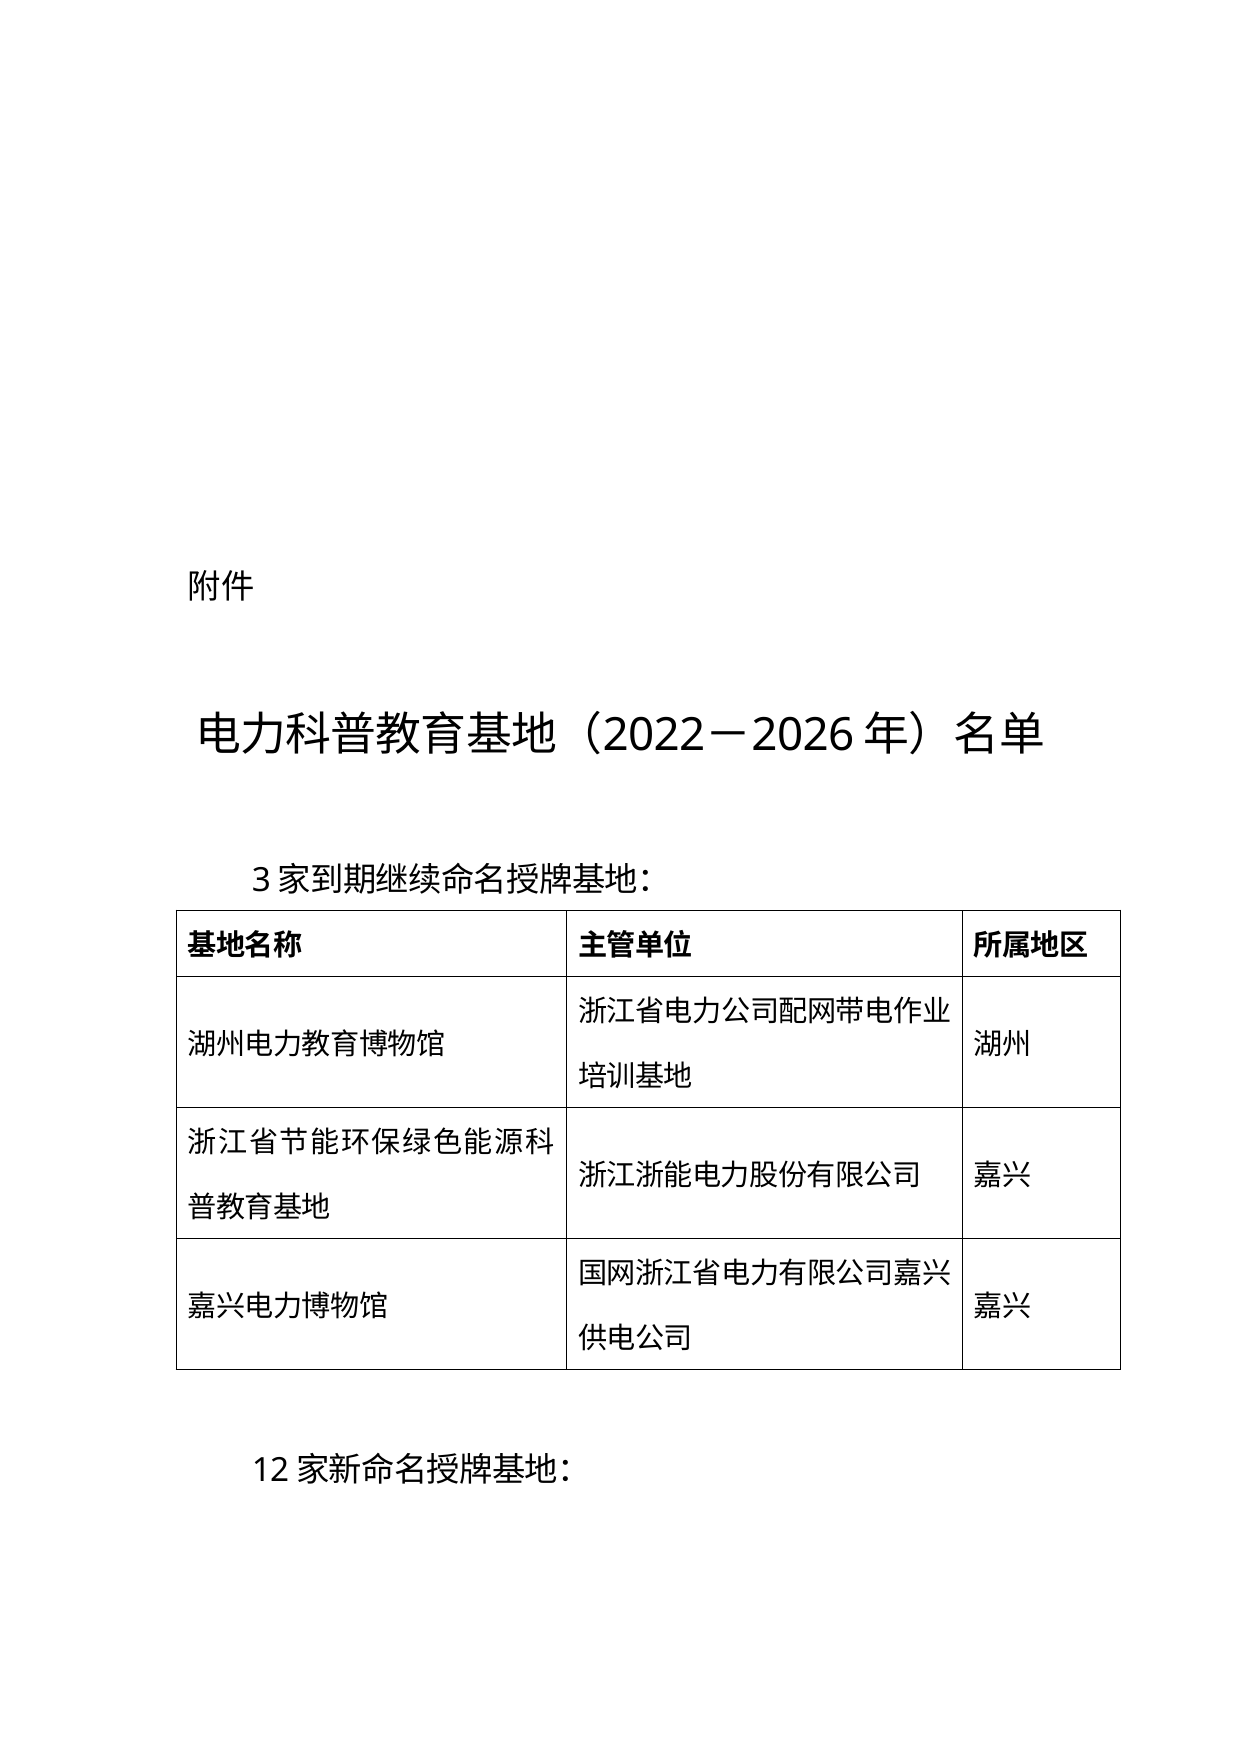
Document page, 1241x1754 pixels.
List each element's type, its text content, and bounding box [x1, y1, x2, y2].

text 电力科普教育基地（2022－2026年）名单 [187, 682, 1053, 779]
table_cell 嘉兴电力博物馆 [177, 1239, 566, 1369]
text 12家新命名授牌基地： [187, 1435, 1053, 1500]
table_cell 嘉兴 [963, 1108, 1120, 1238]
text 3家到期继续命名授牌基地： [187, 844, 1053, 909]
table_header 所属地区 [963, 911, 1120, 976]
table_header 主管单位 [567, 911, 962, 976]
table_header 基地名称 [177, 911, 566, 976]
text 附件 [187, 552, 1053, 617]
table_cell 浙江省节能环保绿色能源科普教育基地 [177, 1108, 566, 1238]
table_cell 浙江浙能电力股份有限公司 [567, 1108, 962, 1238]
table_cell 浙江省电力公司配网带电作业培训基地 [567, 977, 962, 1107]
table_cell 湖州 [963, 977, 1120, 1107]
table_cell 国网浙江省电力有限公司嘉兴供电公司 [567, 1239, 962, 1369]
table_cell 湖州电力教育博物馆 [177, 977, 566, 1107]
table_cell 嘉兴 [963, 1239, 1120, 1369]
